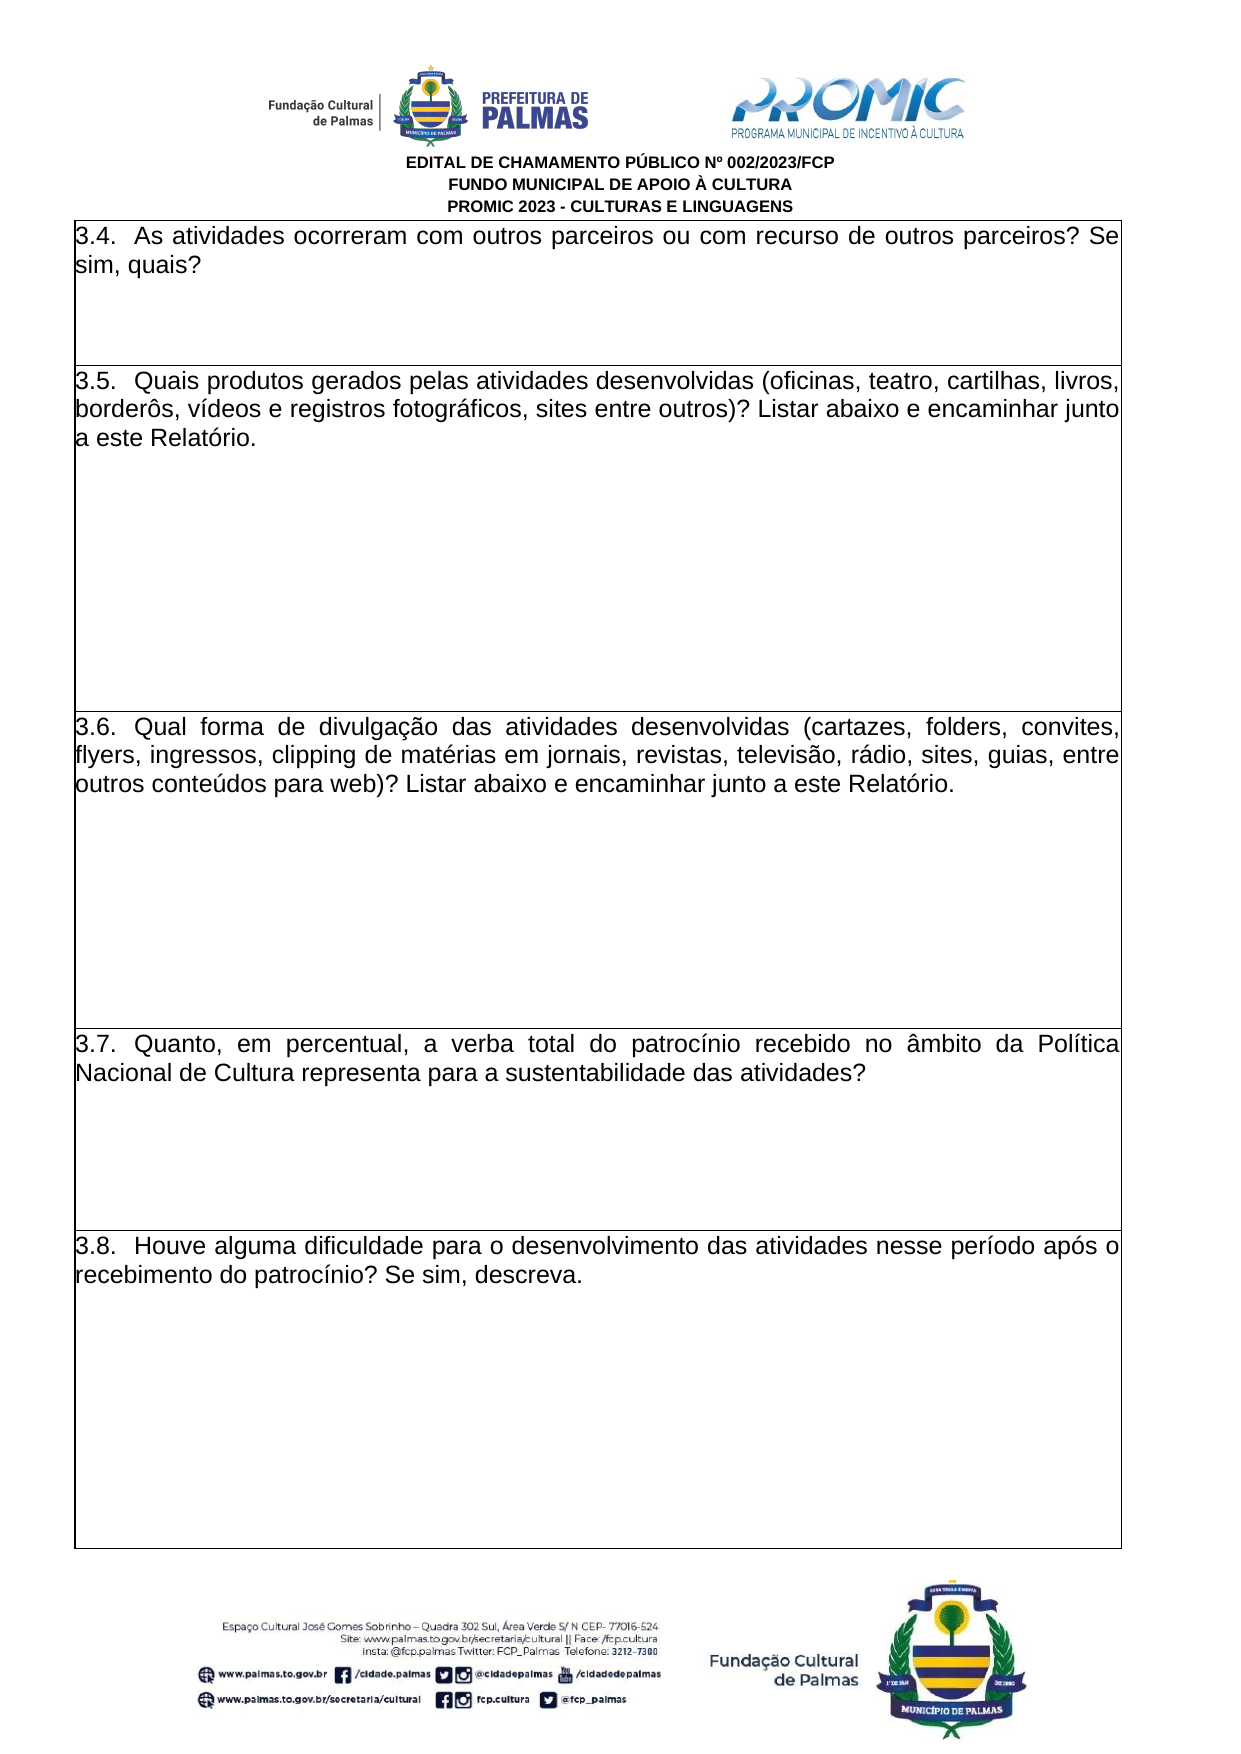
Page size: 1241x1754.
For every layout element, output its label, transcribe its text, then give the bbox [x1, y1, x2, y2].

table_cell Quanto, em percentual, a verba total do patrocínio recebido no âmbito da Política Nacional de Cultura representa para a sustentabilidade das atividades? [76, 1029, 1121, 1230]
picture [269, 65, 588, 147]
table_cell As atividades ocorreram com outros parceiros ou com recurso de outros parceiros? Se sim, quais? [76, 221, 1121, 364]
table_cell Qual forma de divulgação das atividades desenvolvidas (cartazes, folders, convites, flyers, ingressos, clipping de matérias em jornais, revistas, televisão, rádio, sites, guias, entre outros conteúdos para web)? Listar abaixo e encaminhar junto a este Relatório. [76, 712, 1121, 1028]
table_cell Quais produtos gerados pelas atividades desenvolvidas (oficinas, teatro, cartilhas, livros, borderôs, vídeos e registros fotográficos, sites entre outros)? Listar abaixo e encaminhar junto a este Relatório. [76, 366, 1121, 711]
table_cell Houve alguma dificuldade para o desenvolvimento das atividades nesse período após o recebimento do patrocínio? Se sim, descreva. [76, 1231, 1121, 1547]
picture [726, 72, 971, 143]
picture [188, 1580, 1053, 1754]
